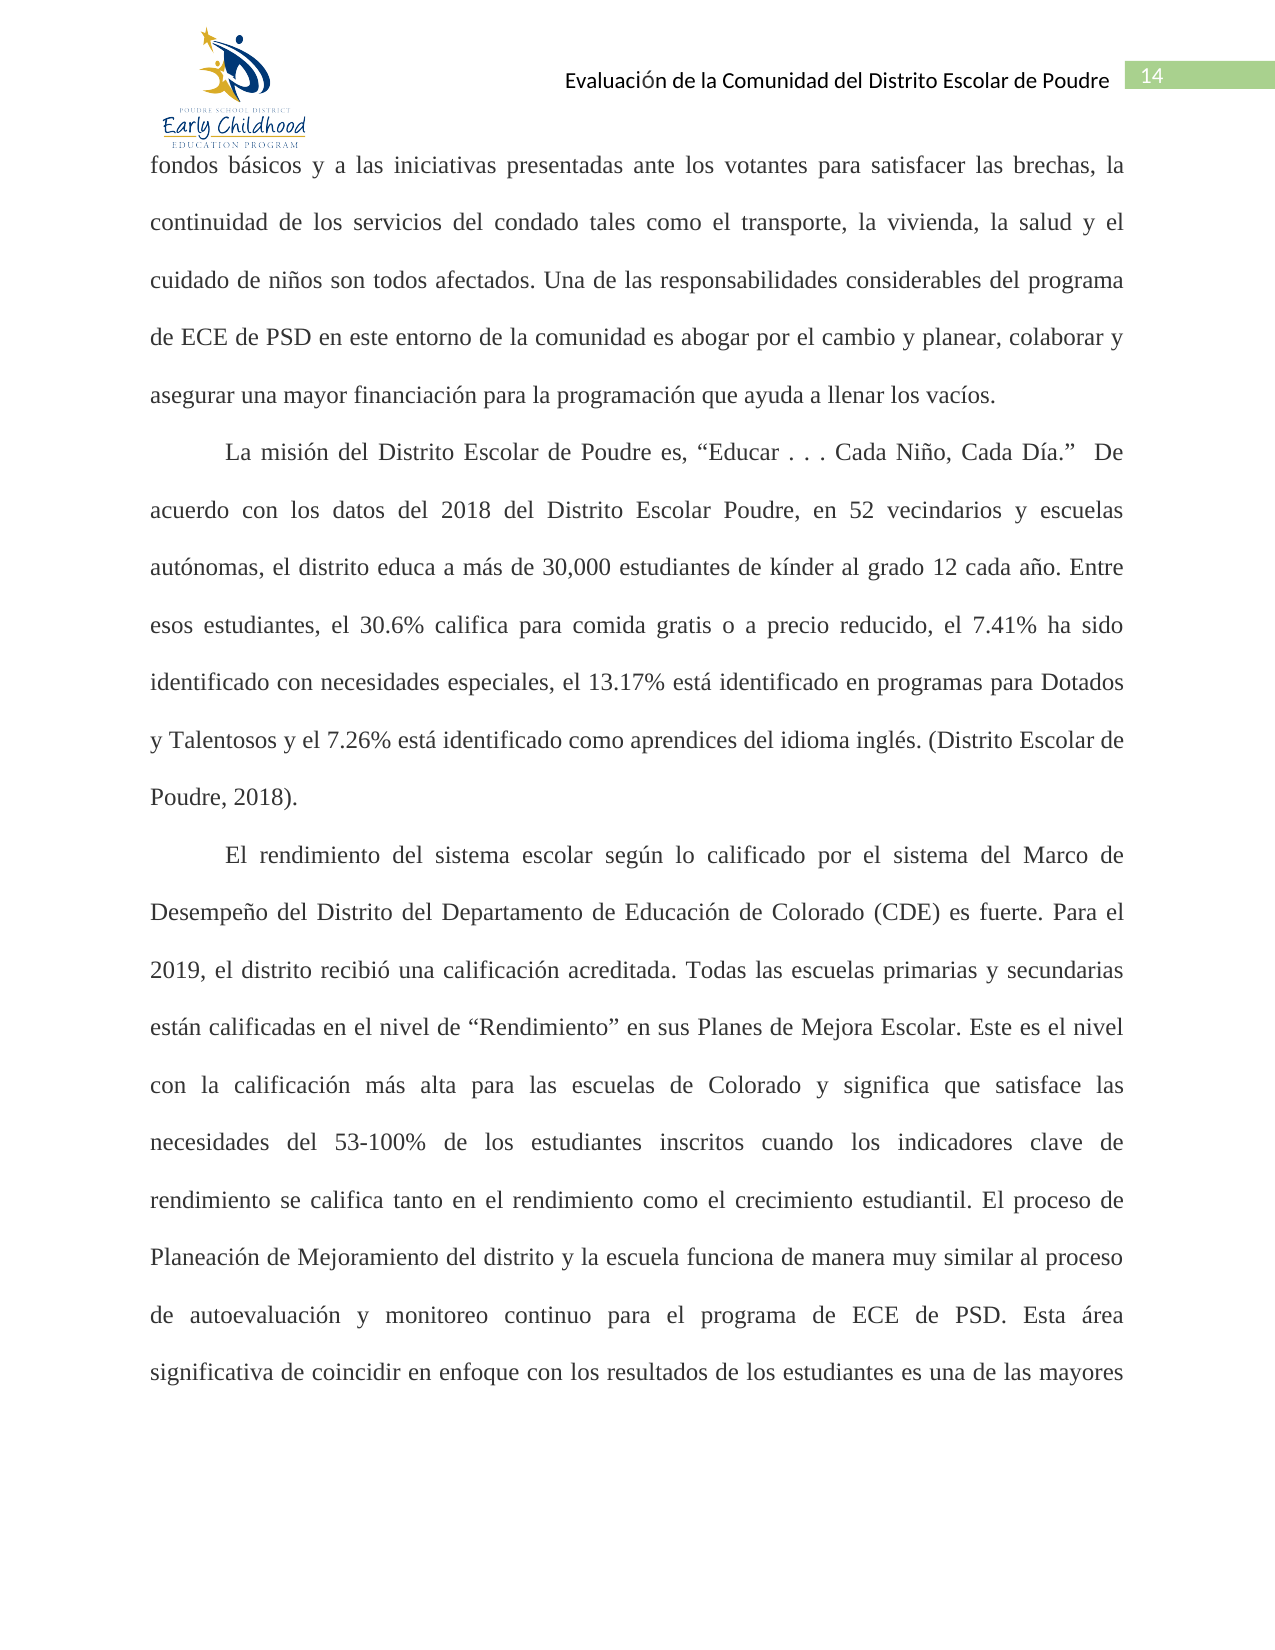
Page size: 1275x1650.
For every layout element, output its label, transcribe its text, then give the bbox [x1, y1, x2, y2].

text La misión del Distrito Escolar de Poudre es, “Educar . . . Cada Niño, Cada Día.” De acuerdo con los datos del 2018 del Distrito Escolar Poudre, en 52 vecindarios y escuelas autónomas, el distrito educa a más de 30,000 estudiantes de kínder al grado 12 cada año. Entre esos estudiantes, el 30.6% califica para comida gratis o a precio reducido, el 7.41% ha sido identificado con necesidades especiales, el 13.17% está identificado en programas para Dotados y Talentosos y el 7.26% está identificado como aprendices del idioma inglés. (Distrito Escolar de Poudre, 2018). [150, 437, 1125, 811]
picture [162, 26, 306, 150]
